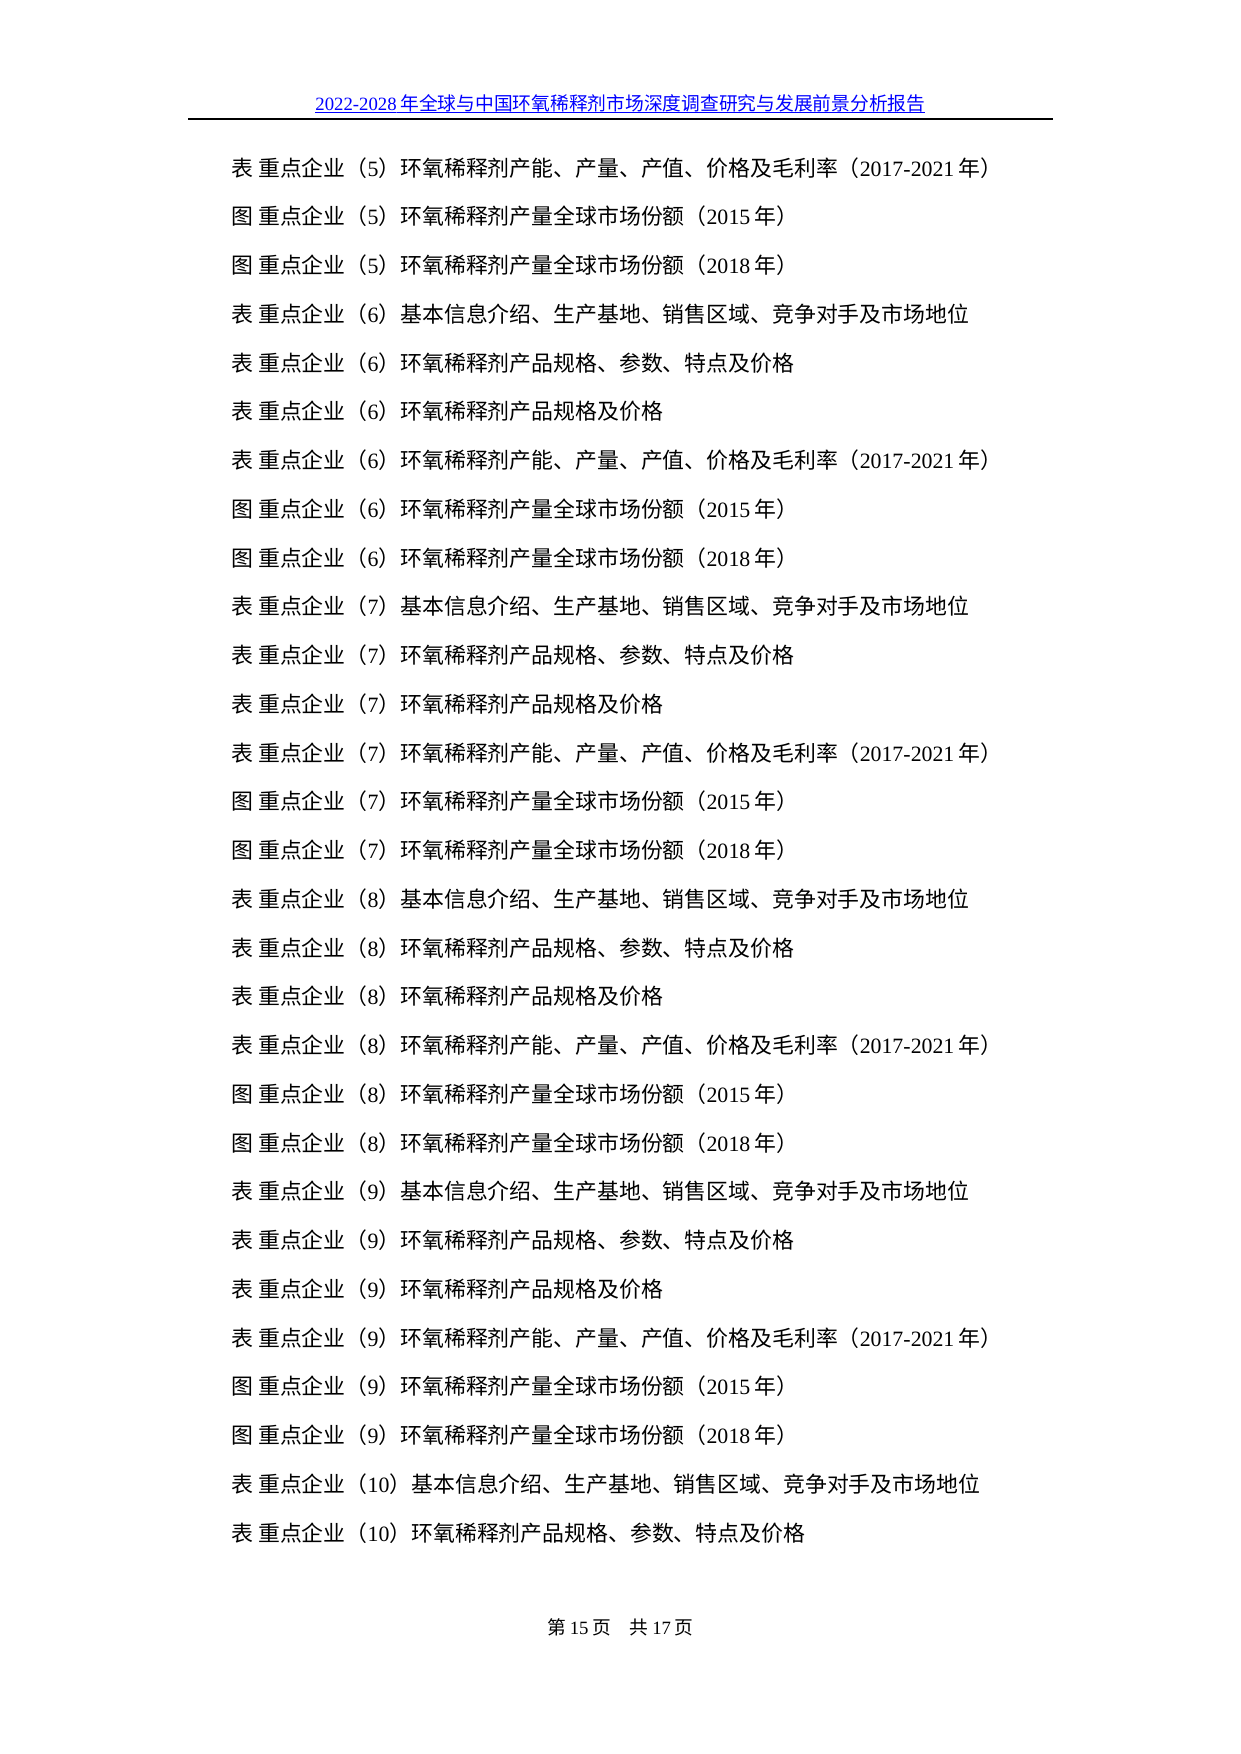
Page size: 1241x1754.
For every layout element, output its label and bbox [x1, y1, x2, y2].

text [187, 150, 1053, 1548]
